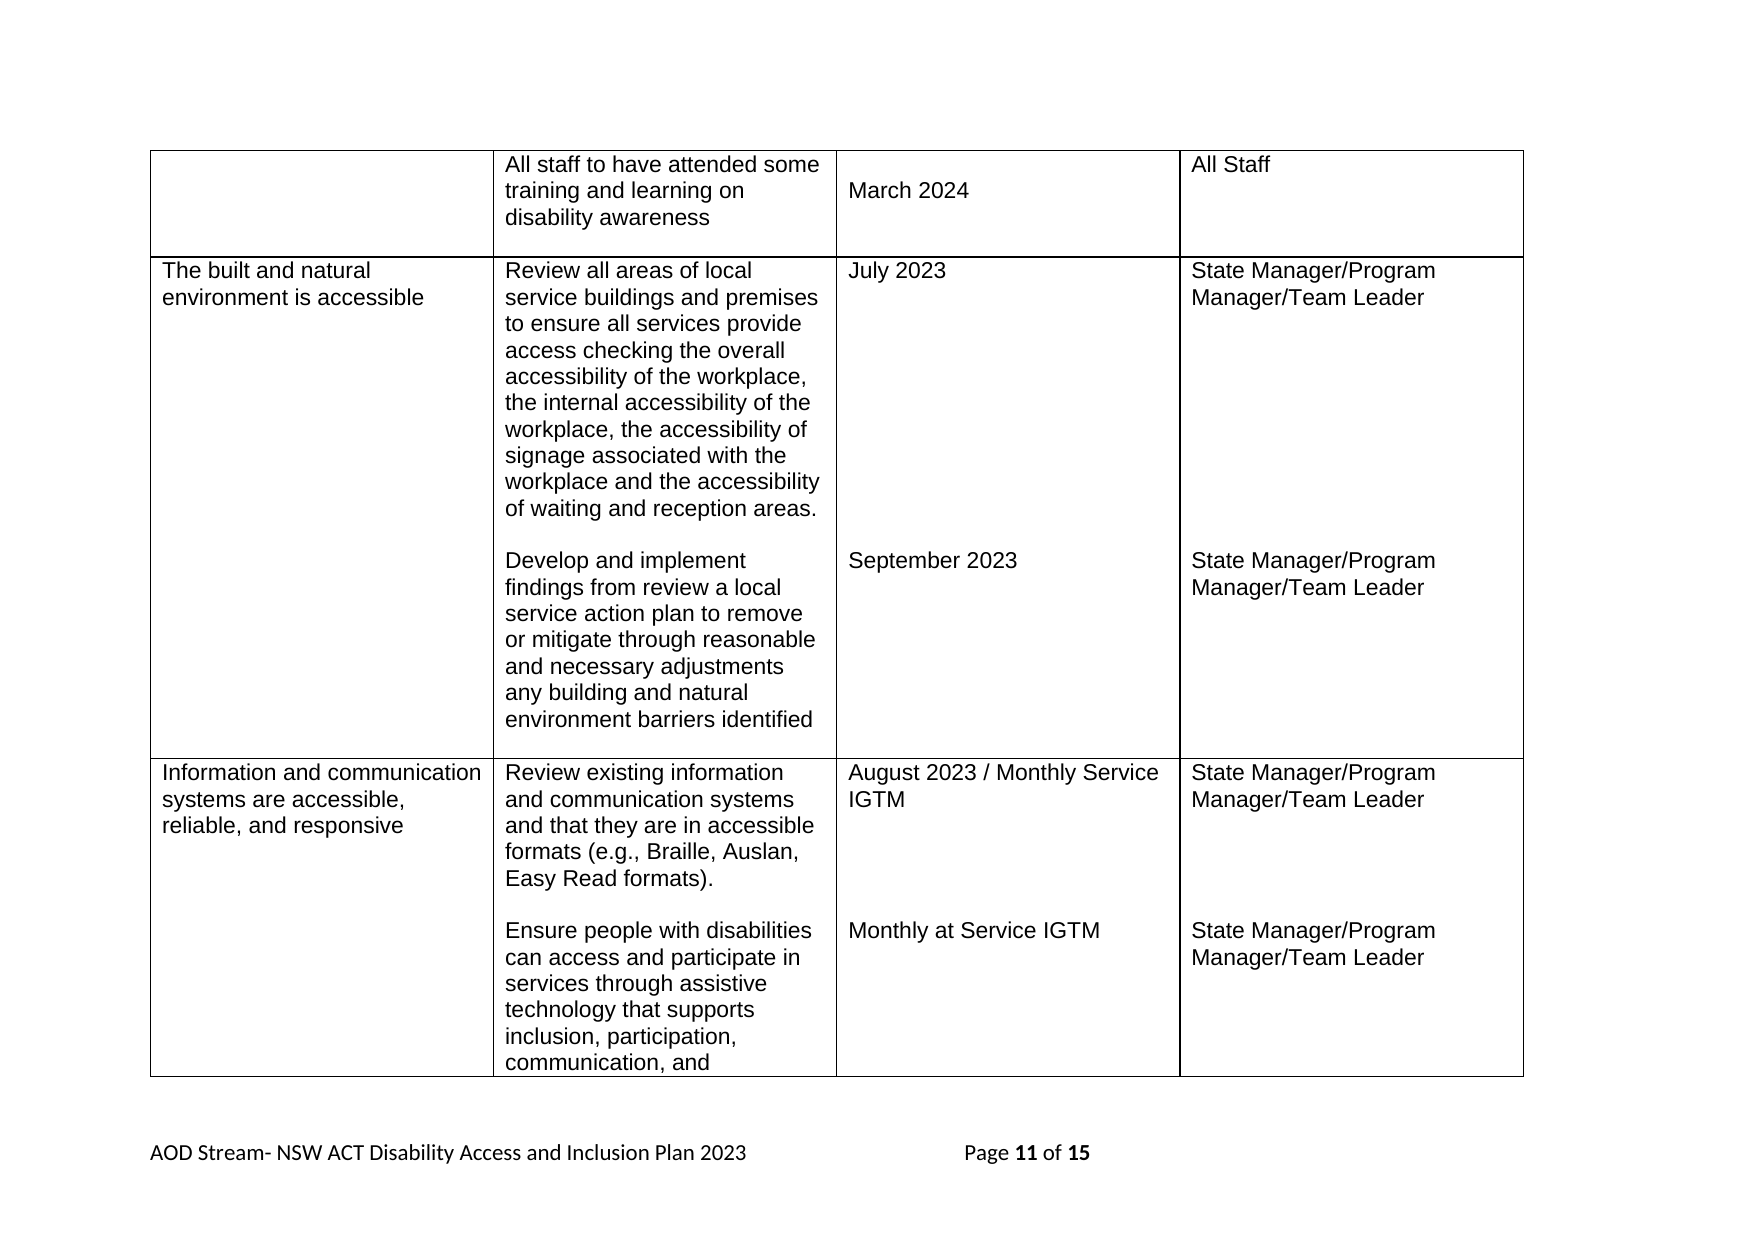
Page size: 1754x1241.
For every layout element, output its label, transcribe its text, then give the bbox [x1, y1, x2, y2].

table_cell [1181, 151, 1523, 256]
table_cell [494, 759, 836, 1076]
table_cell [837, 759, 1179, 1076]
table_cell Review all areas of local service buildings and premises to ensure all services provide access checking the overall accessibility of the workplace, the internal accessibility of the workplace, the accessibility of signage associated with the workplace and the accessibility of waiting and reception areas. Develop and implement findings from review a local service action plan to remove or mitigate through reasonable and necessary adjustments any building and natural environment barriers identified [494, 258, 836, 758]
table_cell July 2023 September 2023 [837, 258, 1179, 758]
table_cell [1181, 759, 1523, 1076]
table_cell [151, 759, 493, 1076]
table_cell State Manager/Program Manager/Team Leader State Manager/Program Manager/Team Leader [1181, 258, 1523, 758]
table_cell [151, 151, 493, 256]
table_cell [494, 151, 836, 256]
table_cell The built and natural environment is accessible [151, 258, 493, 758]
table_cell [837, 151, 1179, 256]
